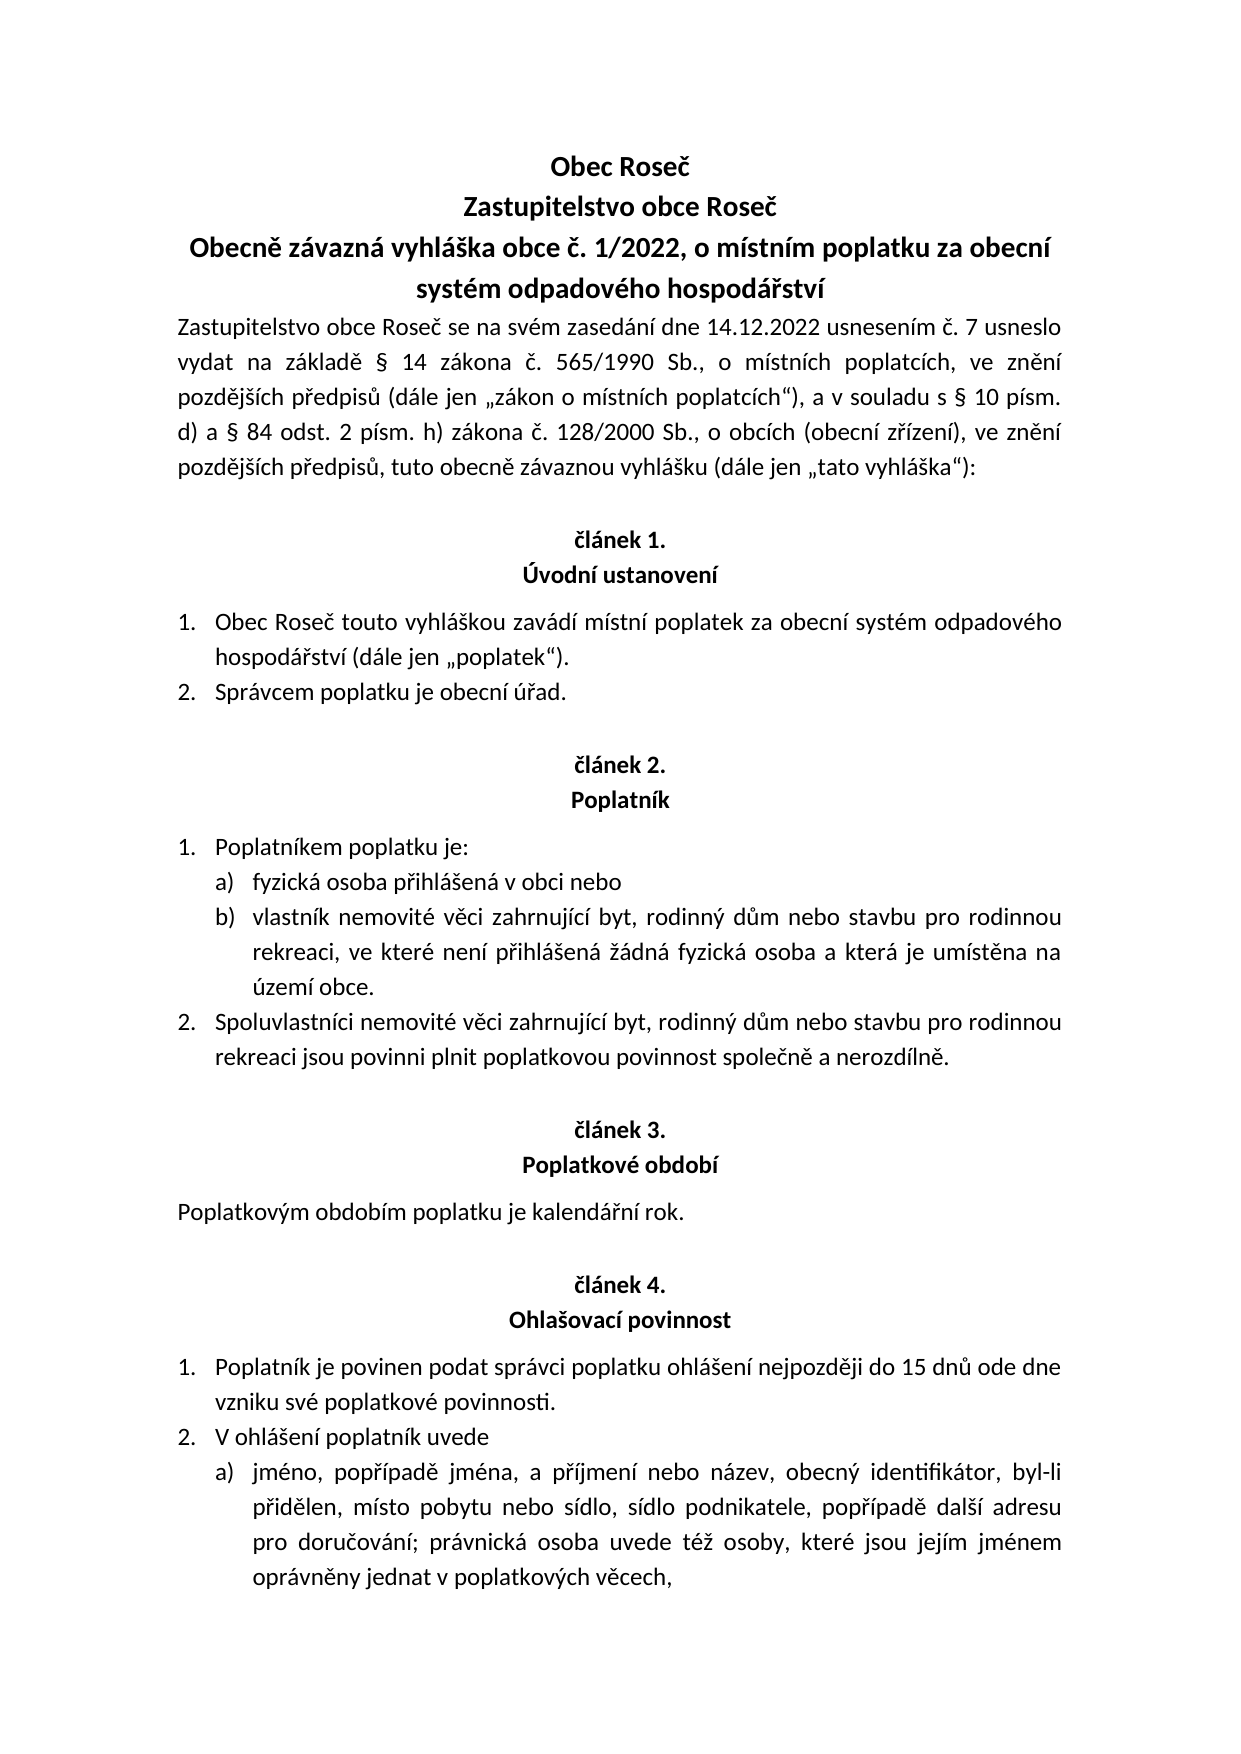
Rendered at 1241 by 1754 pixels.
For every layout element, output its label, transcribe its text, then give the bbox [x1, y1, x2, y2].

text Obec Roseč [177, 148, 1063, 183]
list Spoluvlastníci nemovité věci zahrnující byt, rodinný dům nebo stavbu pro rodinnou rekreaci jsou povinni plnit poplatkovou povinnost společně a nerozdílně. [177, 1006, 1063, 1072]
text článek 4. [177, 1269, 1063, 1299]
text Ohlašovací povinnost [177, 1304, 1063, 1334]
list Správcem poplatku je obecní úřad. [177, 676, 1063, 707]
text Zastupitelstvo obce Roseč [177, 188, 1063, 224]
list Poplatník je povinen podat správci poplatku ohlášení nejpozději do 15 dnů ode dne vzniku své poplatkové povinnosti. [177, 1351, 1063, 1417]
text článek 2. [177, 749, 1063, 779]
list vlastník nemovité věci zahrnující byt, rodinný dům nebo stavbu pro rodinnou rekreaci, ve které není přihlášená žádná fyzická osoba a která je umístěna na území obce. [215, 901, 1063, 1002]
text Poplatkové období [177, 1149, 1063, 1179]
text Úvodní ustanovení [177, 559, 1063, 589]
list V ohlášení poplatník uvede [177, 1421, 1063, 1452]
text Poplatník [177, 784, 1063, 814]
text článek 1. [177, 524, 1063, 554]
list Poplatníkem poplatku je: [177, 831, 1063, 862]
text Zastupitelstvo obce Roseč se na svém zasedání dne 14.12.2022 usnesením č. 7 usneslo vydat na základě § 14 zákona č. 565/1990 Sb., o místních poplatcích, ve znění pozdějších předpisů (dále jen „zákon o místních poplatcích“), a v souladu s § 10 písm. d) a § 84 odst. 2 písm. h) zákona č. 128/2000 Sb., o obcích (obecní zřízení), ve znění pozdějších předpisů, tuto obecně závaznou vyhlášku (dále jen „tato vyhláška“): [177, 311, 1063, 482]
list fyzická osoba přihlášená v obci nebo [215, 866, 1063, 897]
text článek 3. [177, 1114, 1063, 1144]
text Poplatkovým obdobím poplatku je kalendářní rok. [177, 1196, 1063, 1227]
text Obecně závazná vyhláška obce č. 1/2022, o místním poplatku za obecní systém odpadového hospodářství [177, 229, 1063, 306]
list jméno, popřípadě jména, a příjmení nebo název, obecný identifikátor, byl-li přidělen, místo pobytu nebo sídlo, sídlo podnikatele, popřípadě další adresu pro doručování; právnická osoba uvede též osoby, které jsou jejím jménem oprávněny jednat v poplatkových věcech, [215, 1456, 1063, 1592]
list Obec Roseč touto vyhláškou zavádí místní poplatek za obecní systém odpadového hospodářství (dále jen „poplatek“). [177, 606, 1063, 672]
